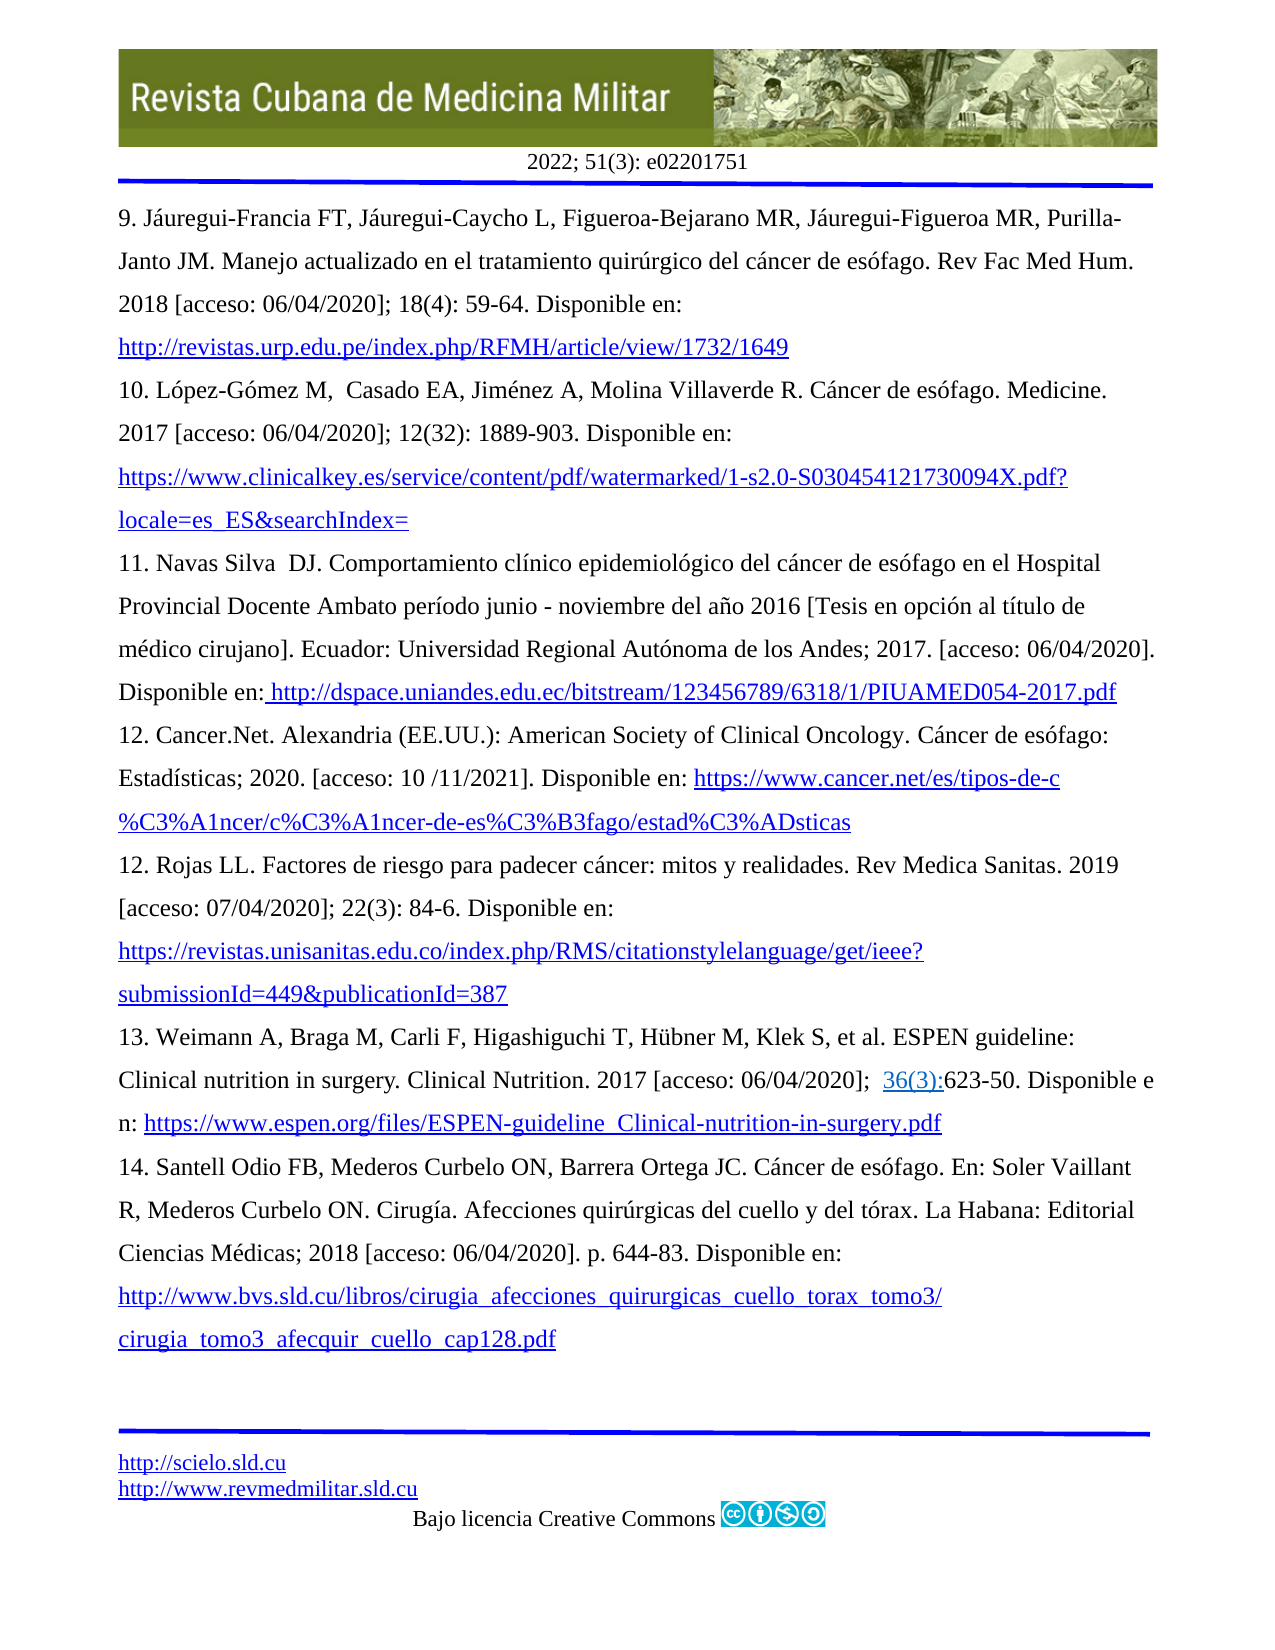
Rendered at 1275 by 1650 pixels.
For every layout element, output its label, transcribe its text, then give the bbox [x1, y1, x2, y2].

text 12. Rojas LL. Factores de riesgo para padecer cáncer: mitos y realidades. Rev Medica Sanitas. 2019 [acceso: 07/04/2020]; 22(3): 84-6. Disponible en: https://revistas.unisanitas.edu.co/index.php/RMS/citationstylelanguage/get/ieee?submissionId=449&publicationId=387 [118, 850, 1157, 1008]
text 13. Weimann A, Braga M, Carli F, Higashiguchi T, Hübner M, Klek S, et al. ESPEN guideline: Clinical nutrition in surgery. Clinical Nutrition. 2017 [acceso: 06/04/2020]; 36(3):623-50. Disponible en: https://www.espen.org/files/ESPEN-guideline_Clinical-nutrition-in-surgery.pdf [118, 1022, 1157, 1137]
text 10. López-Gómez M, Casado EA, Jiménez A, Molina Villaverde R. Cáncer de esófago. Medicine. 2017 [acceso: 06/04/2020]; 12(32): 1889-903. Disponible en: https://www.clinicalkey.es/service/content/pdf/watermarked/1-s2.0-S030454121730094X.pdf?locale=es_ES&searchIndex= [118, 375, 1157, 533]
text 9. Jáuregui-Francia FT, Jáuregui-Caycho L, Figueroa-Bejarano MR, Jáuregui-Figueroa MR, Purilla-Janto JM. Manejo actualizado en el tratamiento quirúrgico del cáncer de esófago. Rev Fac Med Hum. 2018 [acceso: 06/04/2020]; 18(4): 59-64. Disponible en: http://revistas.urp.edu.pe/index.php/RFMH/article/view/1732/1649 [118, 203, 1157, 361]
text 12. Cancer.Net. Alexandria (EE.UU.): American Society of Clinical Oncology. Cáncer de esófago: Estadísticas; 2020. [acceso: 10 /11/2021]. Disponible en: https://www.cancer.net/es/tipos-de-c%C3%A1ncer/c%C3%A1ncer-de-es%C3%B3fago/estad%C3%ADsticas [118, 720, 1157, 835]
picture [118, 49, 1158, 147]
text 14. Santell Odio FB, Mederos Curbelo ON, Barrera Ortega JC. Cáncer de esófago. En: Soler Vaillant R, Mederos Curbelo ON. Cirugía. Afecciones quirúrgicas del cuello y del tórax. La Habana: Editorial Ciencias Médicas; 2018 [acceso: 06/04/2020]. p. 644-83. Disponible en: http://www.bvs.sld.cu/libros/cirugia_afecciones_quirurgicas_cuello_torax_tomo3/cirugia_tomo3_afecquir_cuello_cap128.pdf [118, 1152, 1157, 1353]
text 11. Navas Silva DJ. Comportamiento clínico epidemiológico del cáncer de esófago en el Hospital Provincial Docente Ambato período junio - noviembre del año 2016 [Tesis en opción al título de médico cirujano]. Ecuador: Universidad Regional Autónoma de los Andes; 2017. [acceso: 06/04/2020]. Disponible en: http://dspace.uniandes.edu.ec/bitstream/123456789/6318/1/PIUAMED054-2017.pdf [118, 548, 1157, 706]
picture [720, 1501, 826, 1527]
